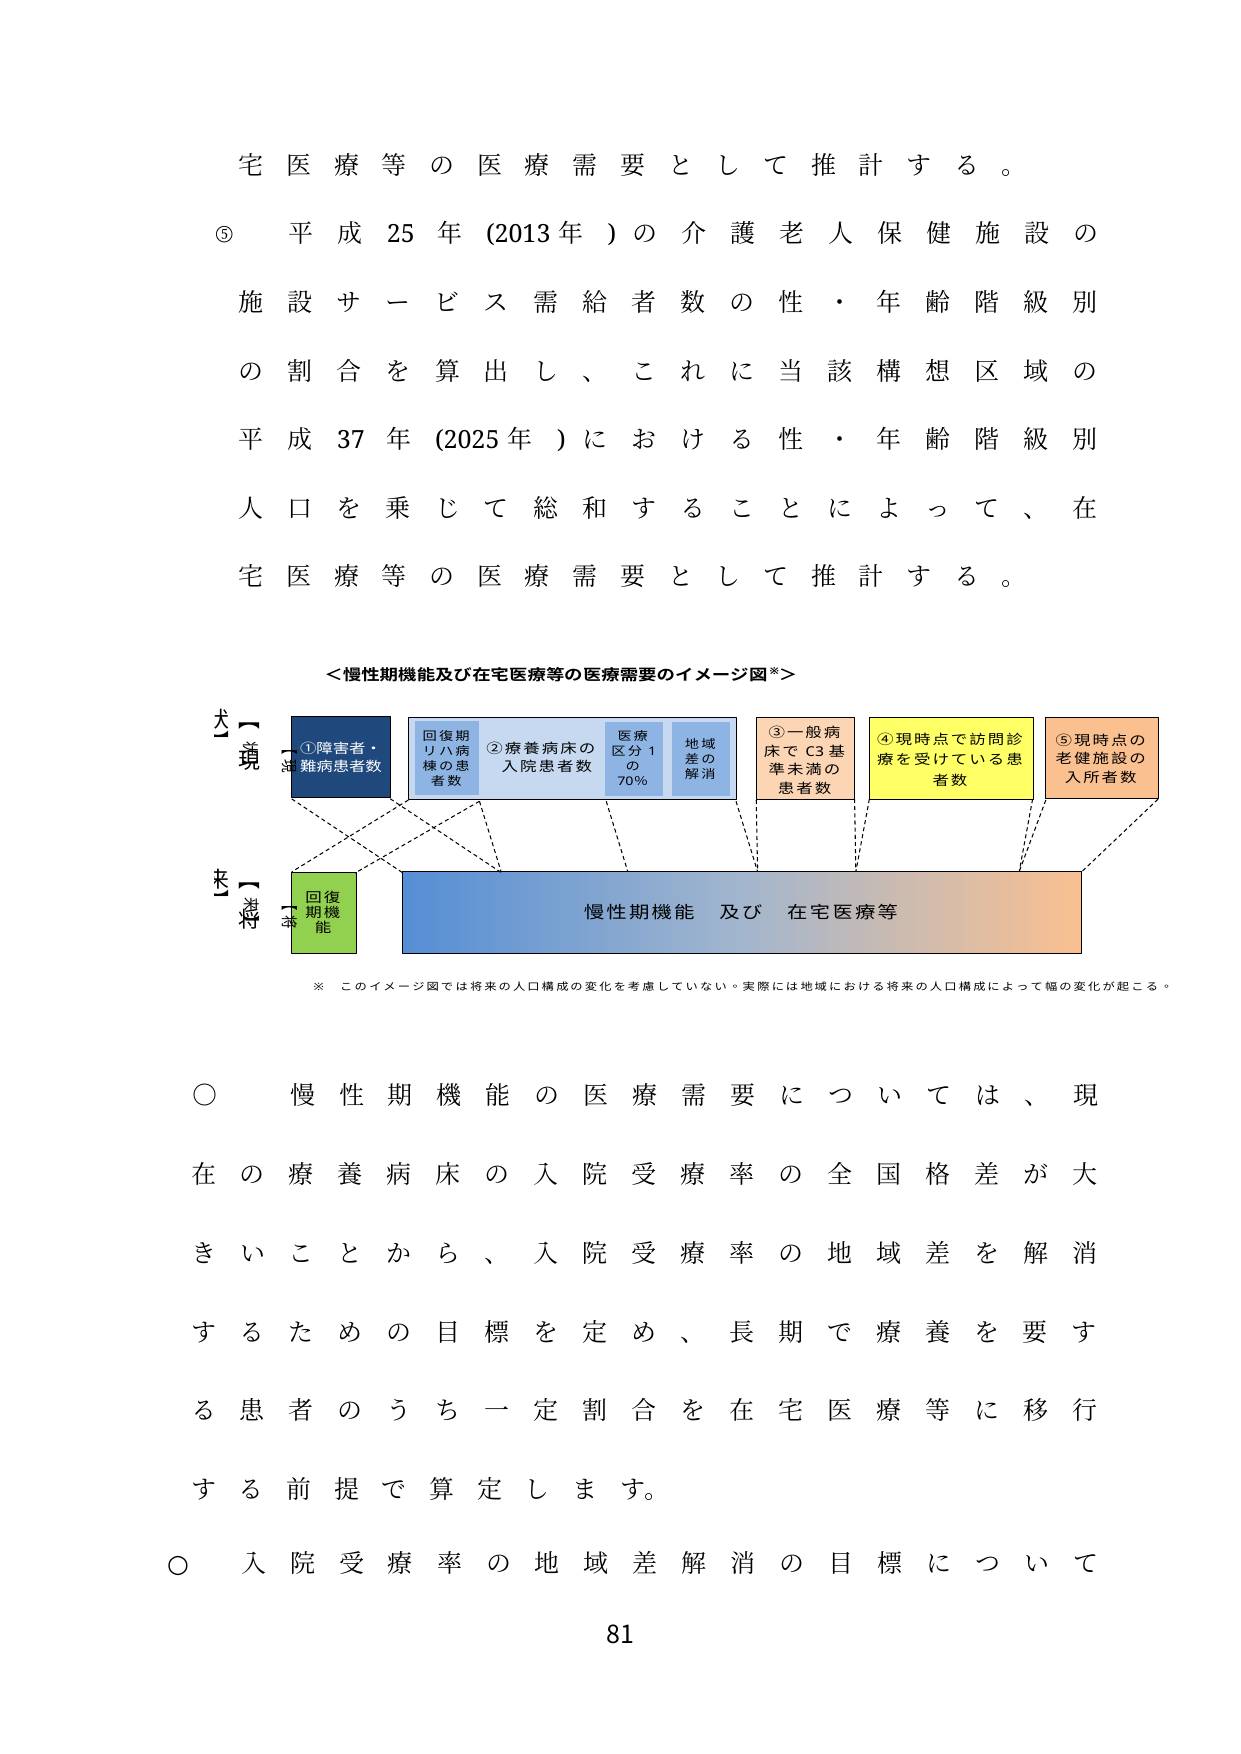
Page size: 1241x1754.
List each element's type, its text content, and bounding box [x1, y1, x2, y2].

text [199, 129, 1121, 198]
text ○ 慢性期機能の医療需要については、現在の療養病床の入院受療率の全国格差が大きいことから、入院受療率の地域差を解消するための目標を定め、長期で療養を要する患者のうち一定割合を在宅医療等に移行する前提で算定します。 [131, 1060, 1121, 1522]
text ⑤ 平成25 年(2013年)の介護老人保健施設の施設サービス需給者数の性・年齢階級別の割合を算出し、これに当該構想区域の平成37年(2025年)における性・年齢階級別人口を乗じて総和することによって、在宅医療等の医療需要として推計する。 [199, 198, 1121, 609]
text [155, 1527, 1121, 1596]
